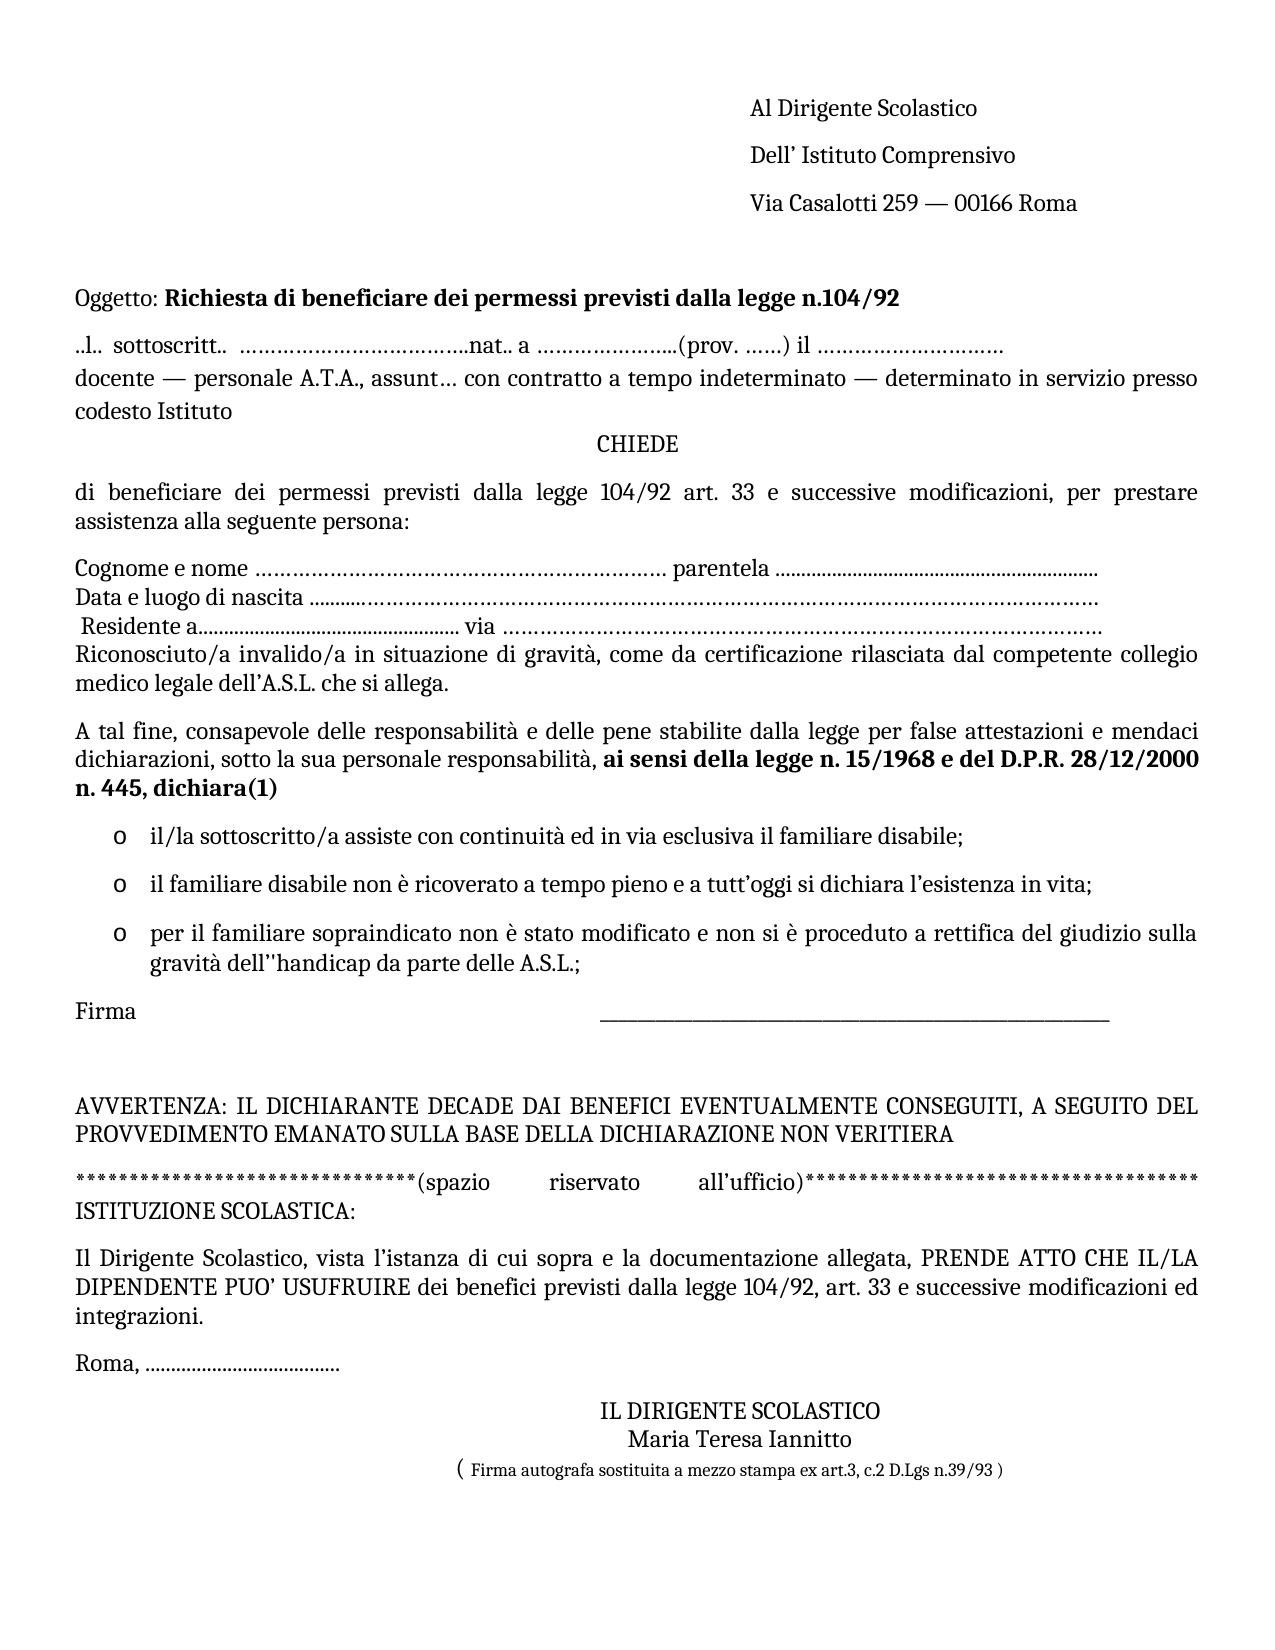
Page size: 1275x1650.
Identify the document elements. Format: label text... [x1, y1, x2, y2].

text Al Dirigente Scolastico [675, 94, 1200, 122]
text Cognome e nome ………………………………………………………… parentela ............................................................... [75, 554, 1200, 583]
text Dell’ Istituto Comprensivo [75, 141, 1200, 170]
text Riconosciuto/a invalido/a in situazione di gravità, come da certificazione rilasciata dal competente collegio medico legale dell’A.S.L. che si allega. [75, 640, 1200, 698]
text Firma _______________________________________________________ [75, 997, 1200, 1025]
text ********************************(spazio riservato all’ufficio)************************************* ISTITUZIONE SCOLASTICA: [75, 1168, 1200, 1225]
text Data e luogo di nascita ...........……………………………………………………………………………………………………… [75, 583, 1200, 612]
text ..l.. sottoscritt.. ……………………………….nat.. a …………………..(prov. ……) il ………………………… [75, 331, 1200, 360]
text docente — personale A.T.A., assunt… con contratto a tempo indeterminato — determinato in servizio presso codesto Istituto [75, 364, 1200, 426]
text A tal fine, consapevole delle responsabilità e delle pene stabilite dalla legge per false attestazioni e mendaci dichiarazioni, sotto la sua personale responsabilità, ai sensi della legge n. 15/1968 e del D.P.R. 28/12/2000 n. 445, dichiara(1) [75, 717, 1200, 803]
list il/la sottoscritto/a assiste con continuità ed in via esclusiva il familiare disabile; [112, 822, 1200, 852]
text IL DIRIGENTE SCOLASTICO [525, 1397, 1200, 1425]
text Residente a................................................... via …………………………………………………………………………………… [75, 612, 1200, 640]
text AVVERTENZA: IL DICHIARANTE DECADE DAI BENEFICI EVENTUALMENTE CONSEGUITI, A SEGUITO DEL PROVVEDIMENTO EMANATO SULLA BASE DELLA DICHIARAZIONE NON VERITIERA [75, 1092, 1200, 1149]
text Roma, ...................................... [75, 1349, 1200, 1378]
text ( Firma autografa sostituita a mezzo stampa ex art.3, c.2 D.Lgs n.39/93 ) [375, 1454, 1200, 1483]
list per il familiare sopraindicato non è stato modificato e non si è proceduto a rettifica del giudizio sulla gravità dell’'handicap da parte delle A.S.L.; [112, 919, 1200, 978]
text Via Casalotti 259 — 00166 Roma [675, 189, 1200, 217]
text Il Dirigente Scolastico, vista l’istanza di cui sopra e la documentazione allegata, PRENDE ATTO CHE IL/LA DIPENDENTE PUO’ USUFRUIRE dei benefici previsti dalla legge 104/92, art. 33 e successive modificazioni ed integrazioni. [75, 1244, 1200, 1330]
text di beneficiare dei permessi previsti dalla legge 104/92 art. 33 e successive modificazioni, per prestare assistenza alla seguente persona: [75, 478, 1200, 535]
text Maria Teresa Iannitto [525, 1425, 1200, 1454]
text CHIEDE [75, 430, 1200, 459]
list il familiare disabile non è ricoverato a tempo pieno e a tutt’oggi si dichiara l’esistenza in vita; [112, 870, 1200, 900]
text Oggetto: Richiesta di beneficiare dei permessi previsti dalla legge n.104/92 [75, 284, 1200, 312]
